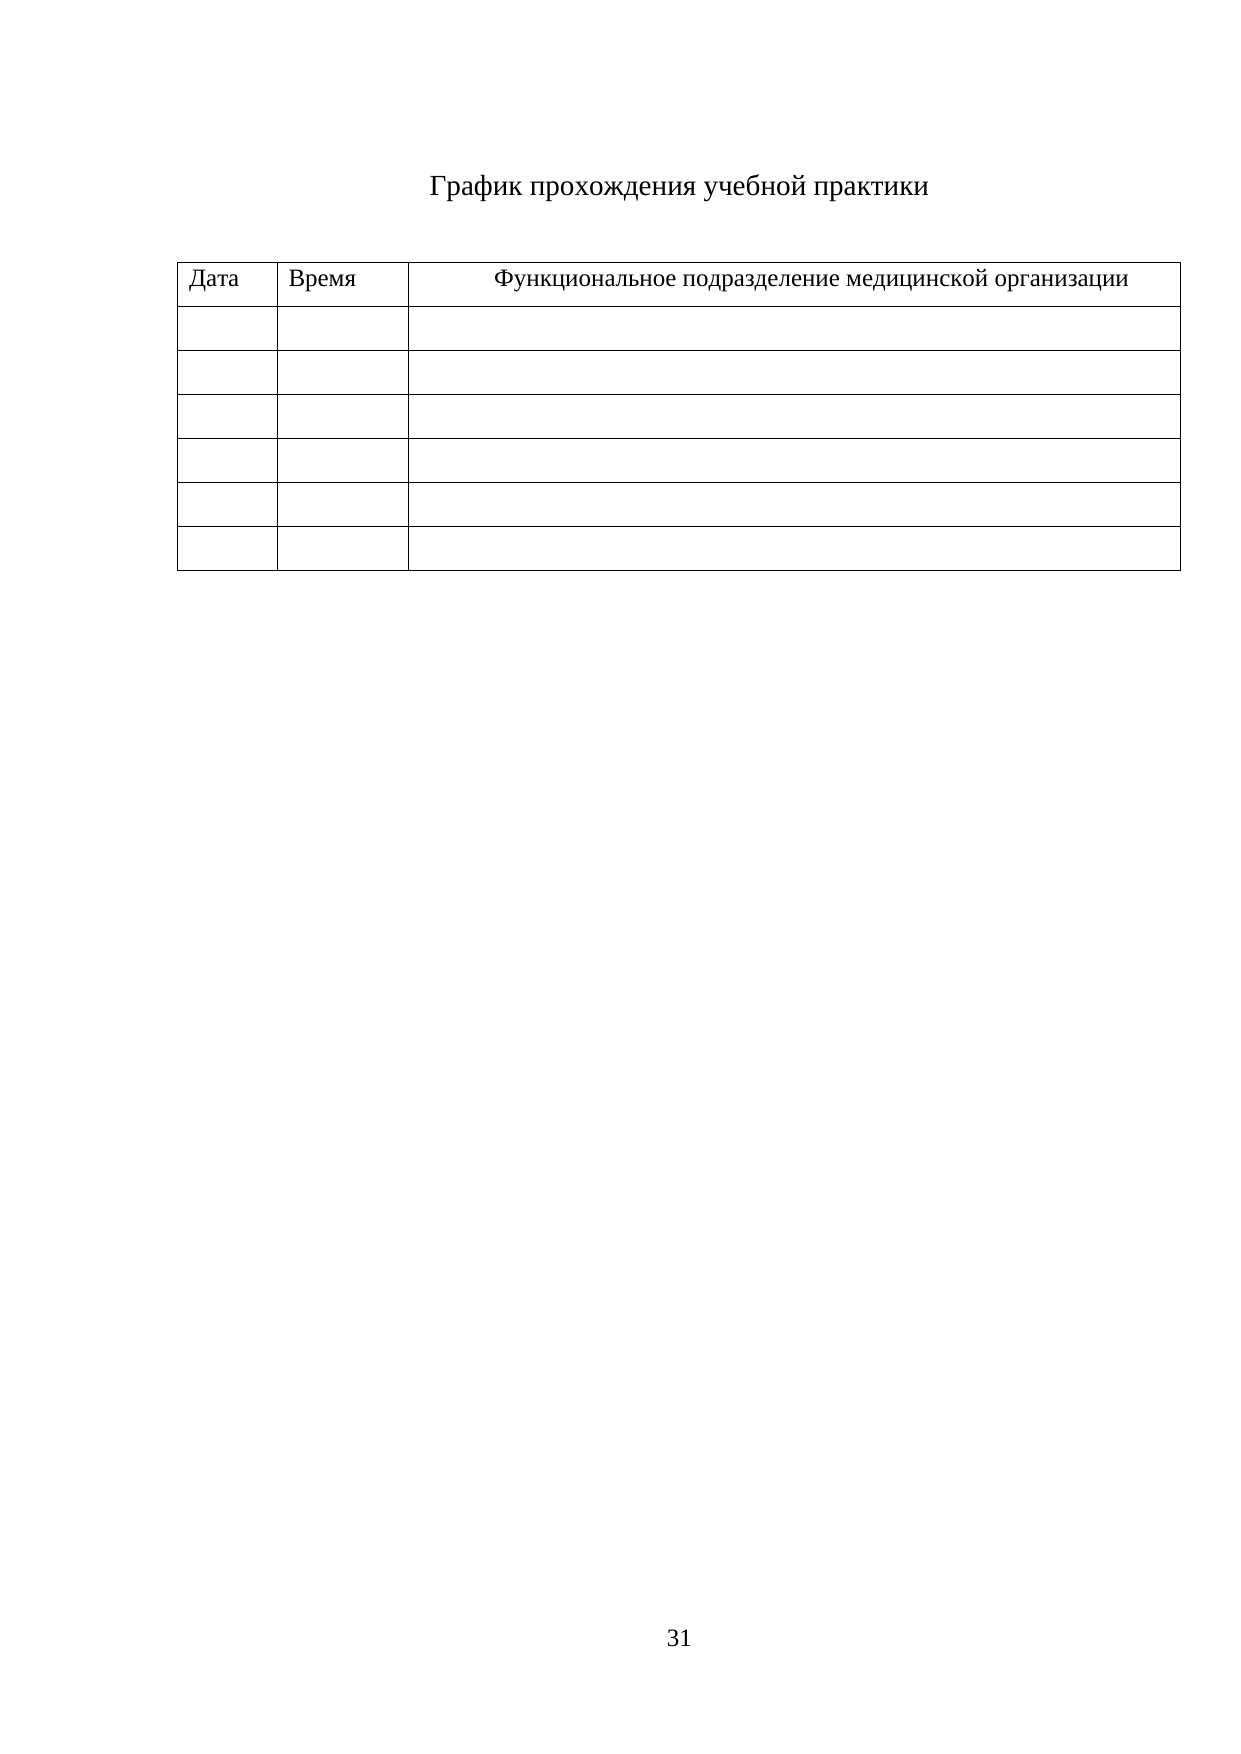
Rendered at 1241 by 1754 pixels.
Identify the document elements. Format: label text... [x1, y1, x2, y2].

table_cell [178, 351, 277, 394]
table_cell [178, 307, 277, 350]
table_cell [278, 395, 408, 438]
table_cell [278, 527, 408, 570]
table_cell [409, 439, 1180, 482]
table_cell [409, 351, 1180, 394]
table_cell [278, 351, 408, 394]
table_cell [278, 307, 408, 350]
table_cell [178, 395, 277, 438]
table_header Дата [178, 263, 277, 306]
table_header Время [278, 263, 408, 306]
subtitle График прохождения учебной практики [177, 168, 1181, 202]
table_cell [409, 395, 1180, 438]
table_cell [278, 483, 408, 526]
table_cell [409, 307, 1180, 350]
table_cell [278, 439, 408, 482]
table_cell [409, 527, 1180, 570]
table_header Функциональное подразделение медицинской организации [409, 263, 1180, 306]
table_cell [178, 527, 277, 570]
table_cell [178, 439, 277, 482]
table_cell [178, 483, 277, 526]
table_cell [409, 483, 1180, 526]
